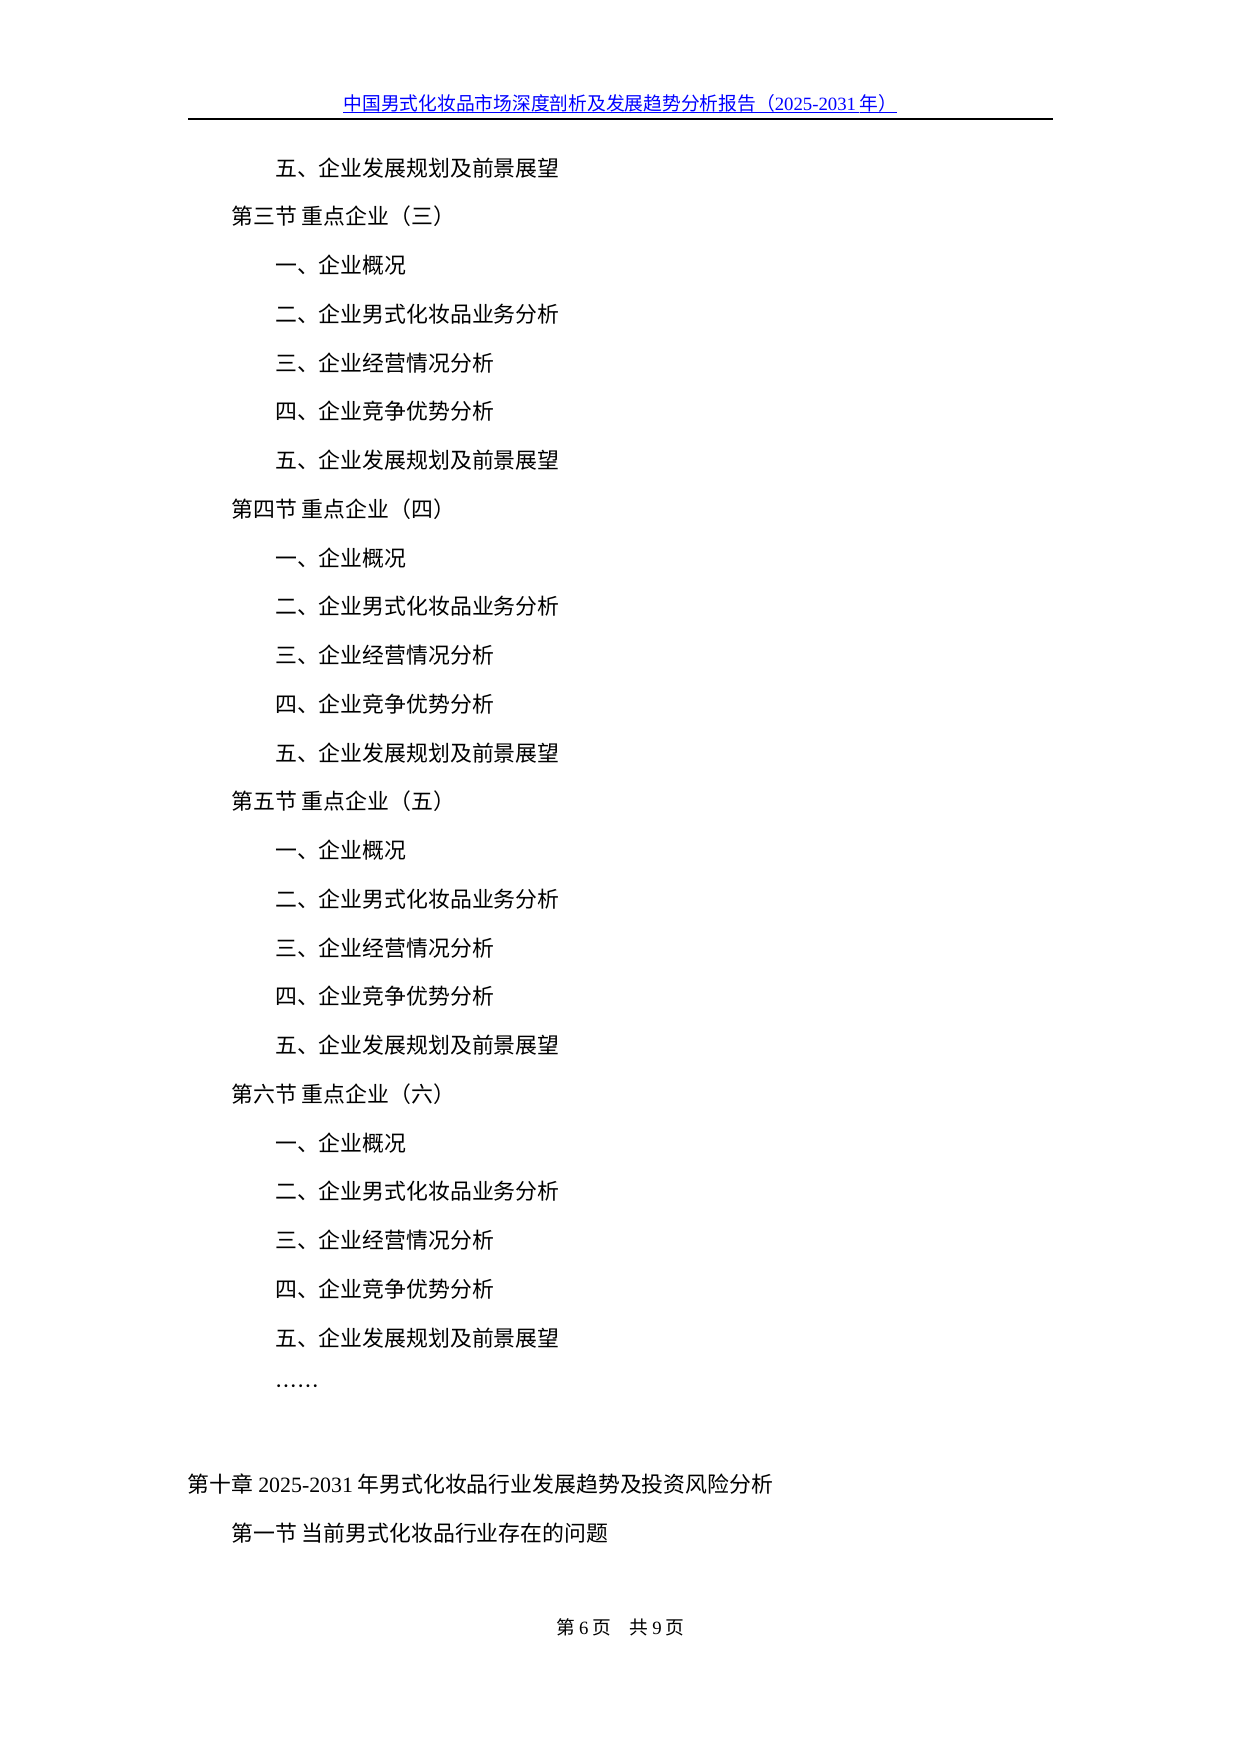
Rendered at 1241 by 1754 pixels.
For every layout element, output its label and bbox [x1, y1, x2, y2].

text [187, 150, 1053, 1548]
